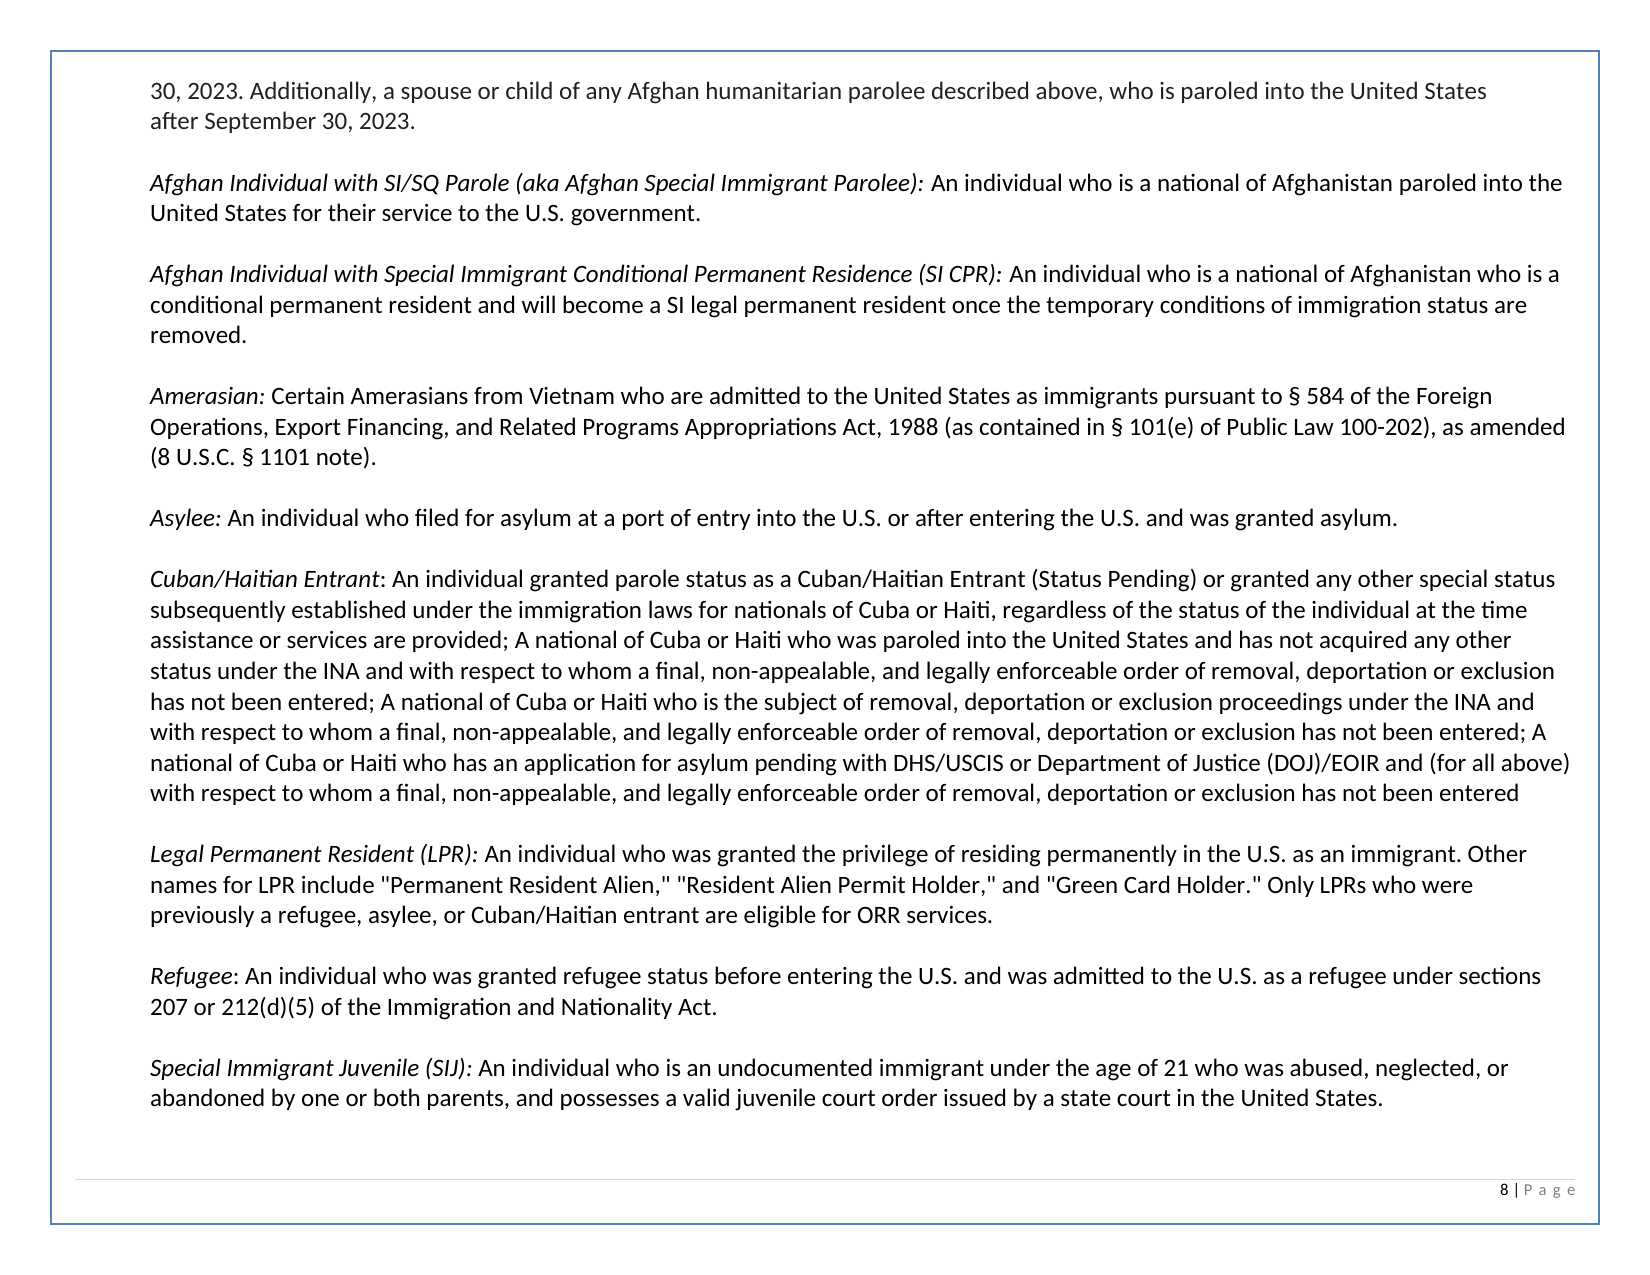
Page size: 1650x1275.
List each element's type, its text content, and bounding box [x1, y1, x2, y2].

text Special Immigrant Juvenile (SIJ): An individual who is an undocumented immigrant under the age of 21 who was abused, neglected, or abandoned by one or both parents, and possesses a valid juvenile court order issued by a state court in the United States. [150, 1052, 1575, 1113]
text Afghan Individual with Special Immigrant Conditional Permanent Residence (SI CPR): An individual who is a national of Afghanistan who is a conditional permanent resident and will become a SI legal permanent resident once the temporary conditions of immigration status are removed. [150, 258, 1575, 350]
text Afghan Individual with SI/SQ Parole (aka Afghan Special Immigrant Parolee): An individual who is a national of Afghanistan paroled into the United States for their service to the U.S. government. [150, 167, 1575, 228]
text Refugee: An individual who was granted refugee status before entering the U.S. and was admitted to the U.S. as a refugee under sections 207 or 212(d)(5) of the Immigration and Nationality Act. [150, 960, 1575, 1021]
text Legal Permanent Resident (LPR): An individual who was granted the privilege of residing permanently in the U.S. as an immigrant. Other names for LPR include "Permanent Resident Alien," "Resident Alien Permit Holder," and "Green Card Holder." Only LPRs who were previously a refugee, asylee, or Cuban/Haitian entrant are eligible for ORR services. [150, 838, 1575, 930]
text Cuban/Haitian Entrant: An individual granted parole status as a Cuban/Haitian Entrant (Status Pending) or granted any other special status subsequently established under the immigration laws for nationals of Cuba or Haiti, regardless of the status of the individual at the time assistance or services are provided; A national of Cuba or Haiti who was paroled into the United States and has not acquired any other status under the INA and with respect to whom a final, non-appealable, and legally enforceable order of removal, deportation or exclusion has not been entered; A national of Cuba or Haiti who is the subject of removal, deportation or exclusion proceedings under the INA and with respect to whom a final, non-appealable, and legally enforceable order of removal, deportation or exclusion has not been entered; A national of Cuba or Haiti who has an application for asylum pending with DHS/USCIS or Department of Justice (DOJ)/EOIR and (for all above) with respect to whom a final, non-appealable, and legally enforceable order of removal, deportation or exclusion has not been entered [150, 564, 1575, 808]
text Asylee: An individual who filed for asylum at a port of entry into the U.S. or after entering the U.S. and was granted asylum. [150, 503, 1538, 533]
text Amerasian: Certain Amerasians from Vietnam who are admitted to the United States as immigrants pursuant to § 584 of the Foreign Operations, Export Financing, and Related Programs Appropriations Act, 1988 (as contained in § 101(e) of Public Law 100-202), as amended (8 U.S.C. § 1101 note). [150, 380, 1575, 472]
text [150, 75, 1538, 136]
